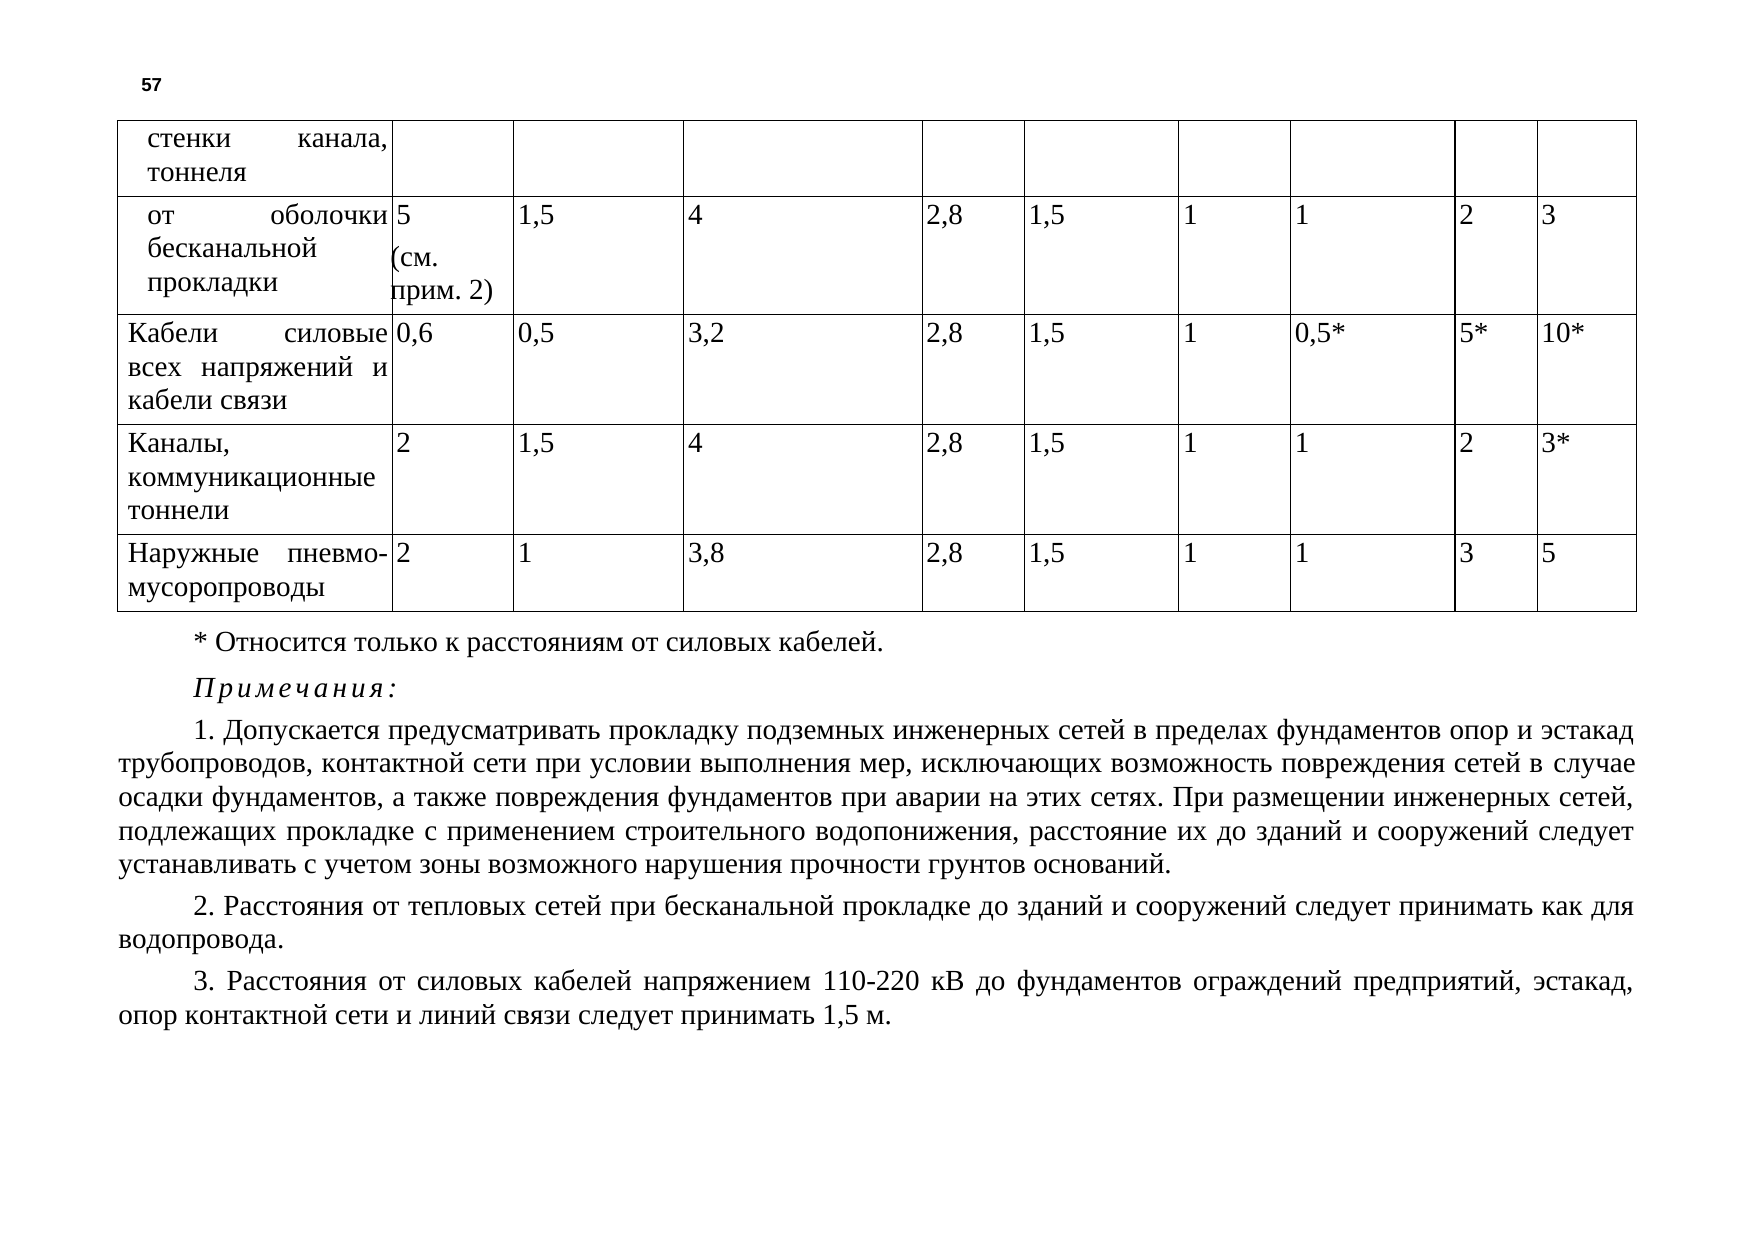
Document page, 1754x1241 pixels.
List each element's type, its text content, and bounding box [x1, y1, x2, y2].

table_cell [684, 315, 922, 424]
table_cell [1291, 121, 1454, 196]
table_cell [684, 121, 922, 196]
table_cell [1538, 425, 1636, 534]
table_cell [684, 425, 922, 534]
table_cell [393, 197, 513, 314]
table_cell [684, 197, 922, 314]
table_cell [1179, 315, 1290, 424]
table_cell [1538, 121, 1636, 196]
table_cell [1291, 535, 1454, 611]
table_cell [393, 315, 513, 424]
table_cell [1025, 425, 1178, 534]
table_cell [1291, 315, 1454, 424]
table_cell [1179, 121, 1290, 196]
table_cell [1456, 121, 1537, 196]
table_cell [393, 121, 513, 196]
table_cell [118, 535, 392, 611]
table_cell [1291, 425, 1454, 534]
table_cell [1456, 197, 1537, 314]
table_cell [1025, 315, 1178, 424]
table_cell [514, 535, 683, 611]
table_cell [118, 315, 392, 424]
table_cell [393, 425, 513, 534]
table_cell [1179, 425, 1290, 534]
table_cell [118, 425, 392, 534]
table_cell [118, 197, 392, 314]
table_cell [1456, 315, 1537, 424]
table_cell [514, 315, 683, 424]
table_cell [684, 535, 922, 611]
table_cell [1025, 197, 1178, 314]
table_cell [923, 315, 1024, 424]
text 3. Расстояния от силовых кабелей напряжением 110-220 кВ до фундаментов ограждений предприятий, эстакад, опор контактной сети и линий связи следует принимать 1,5 м. [118, 963, 1636, 1031]
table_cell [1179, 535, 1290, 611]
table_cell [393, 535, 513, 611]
text Примечания: [118, 670, 1636, 704]
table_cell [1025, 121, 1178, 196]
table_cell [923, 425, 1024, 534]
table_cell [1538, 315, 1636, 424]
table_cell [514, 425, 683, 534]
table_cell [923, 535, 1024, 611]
text 2. Расстояния от тепловых сетей при бесканальной прокладке до зданий и сооружений следует принимать как для водопровода. [118, 888, 1636, 955]
text * Относится только к расстояниям от силовых кабелей. [118, 624, 1636, 658]
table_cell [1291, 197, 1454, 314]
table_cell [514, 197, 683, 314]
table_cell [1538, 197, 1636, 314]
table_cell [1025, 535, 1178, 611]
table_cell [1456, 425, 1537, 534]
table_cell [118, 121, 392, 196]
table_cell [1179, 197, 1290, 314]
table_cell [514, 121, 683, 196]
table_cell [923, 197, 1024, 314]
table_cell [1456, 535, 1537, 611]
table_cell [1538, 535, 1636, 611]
text 1. Допускается предусматривать прокладку подземных инженерных сетей в пределах фундаментов опор и эстакад трубопроводов, контактной сети при условии выполнения мер, исключающих возможность повреждения сетей в случае осадки фундаментов, а также повреждения фундаментов при аварии на этих сетях. При размещении инженерных сетей, подлежащих прокладке с применением строительного водопонижения, расстояние их до зданий и сооружений следует устанавливать с учетом зоны возможного нарушения прочности грунтов оснований. [118, 712, 1636, 880]
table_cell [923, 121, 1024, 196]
